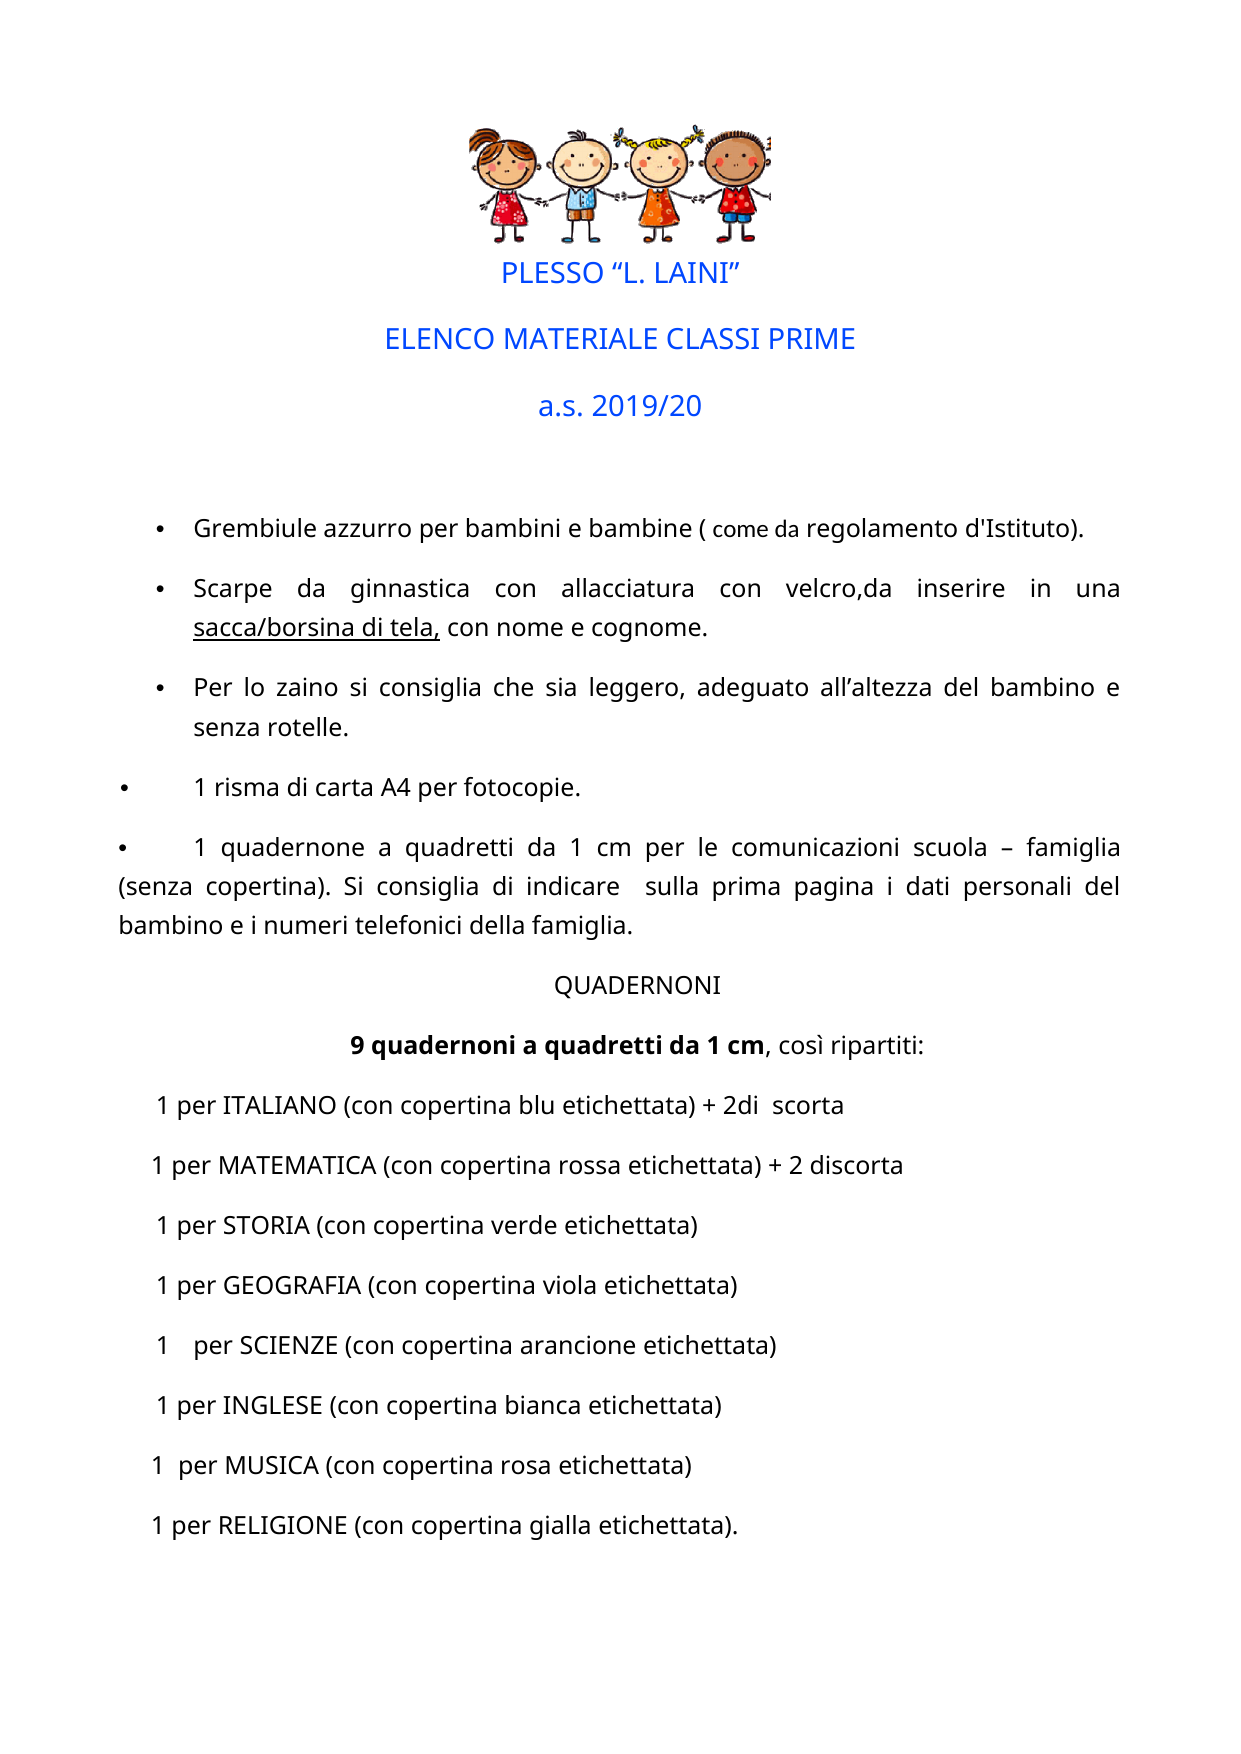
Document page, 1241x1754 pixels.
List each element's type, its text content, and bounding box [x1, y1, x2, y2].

list per SCIENZE (con copertina arancione etichettata) [156, 1328, 1152, 1362]
text 1 per RELIGIONE (con copertina gialla etichettata). [118, 1508, 1152, 1542]
picture [469, 115, 771, 252]
text QUADERNONI [120, 968, 1155, 1002]
text 1 per GEOGRAFIA (con copertina viola etichettata) [156, 1268, 1152, 1302]
text ELENCO MATERIALE CLASSI PRIME [118, 318, 1122, 358]
text 1 per STORIA (con copertina verde etichettata) [156, 1208, 1152, 1242]
list Per lo zaino si consiglia che sia leggero, adeguato all’altezza del bambino e senza rotelle. [156, 670, 1122, 743]
text a.s. 2019/20 [118, 385, 1122, 425]
text 1 per MUSICA (con copertina rosa etichettata) [118, 1448, 1152, 1482]
list 1 quadernone a quadretti da 1 cm per le comunicazioni scuola – famiglia (senza copertina). Si consiglia di indicare sulla prima pagina i dati personali del bambino e i numeri telefonici della famiglia. [118, 829, 1122, 942]
text 1 per ITALIANO (con copertina blu etichettata) + 2di scorta [156, 1088, 1152, 1122]
text 1 per MATEMATICA (con copertina rossa etichettata) + 2 discorta [118, 1148, 1152, 1182]
text 1 per INGLESE (con copertina bianca etichettata) [156, 1388, 1152, 1422]
list 1 risma di carta A4 per fotocopie. [118, 769, 1122, 803]
list Grembiule azzurro per bambini e bambine ( come da regolamento d'Istituto). [156, 511, 1122, 545]
list Scarpe da ginnastica con allacciatura con velcro,da inserire in una sacca/borsina di tela, con nome e cognome. [156, 571, 1122, 644]
text PLESSO “L. LAINI” [118, 252, 1122, 292]
text 9 quadernoni a quadretti da 1 cm, così ripartiti: [120, 1028, 1155, 1062]
